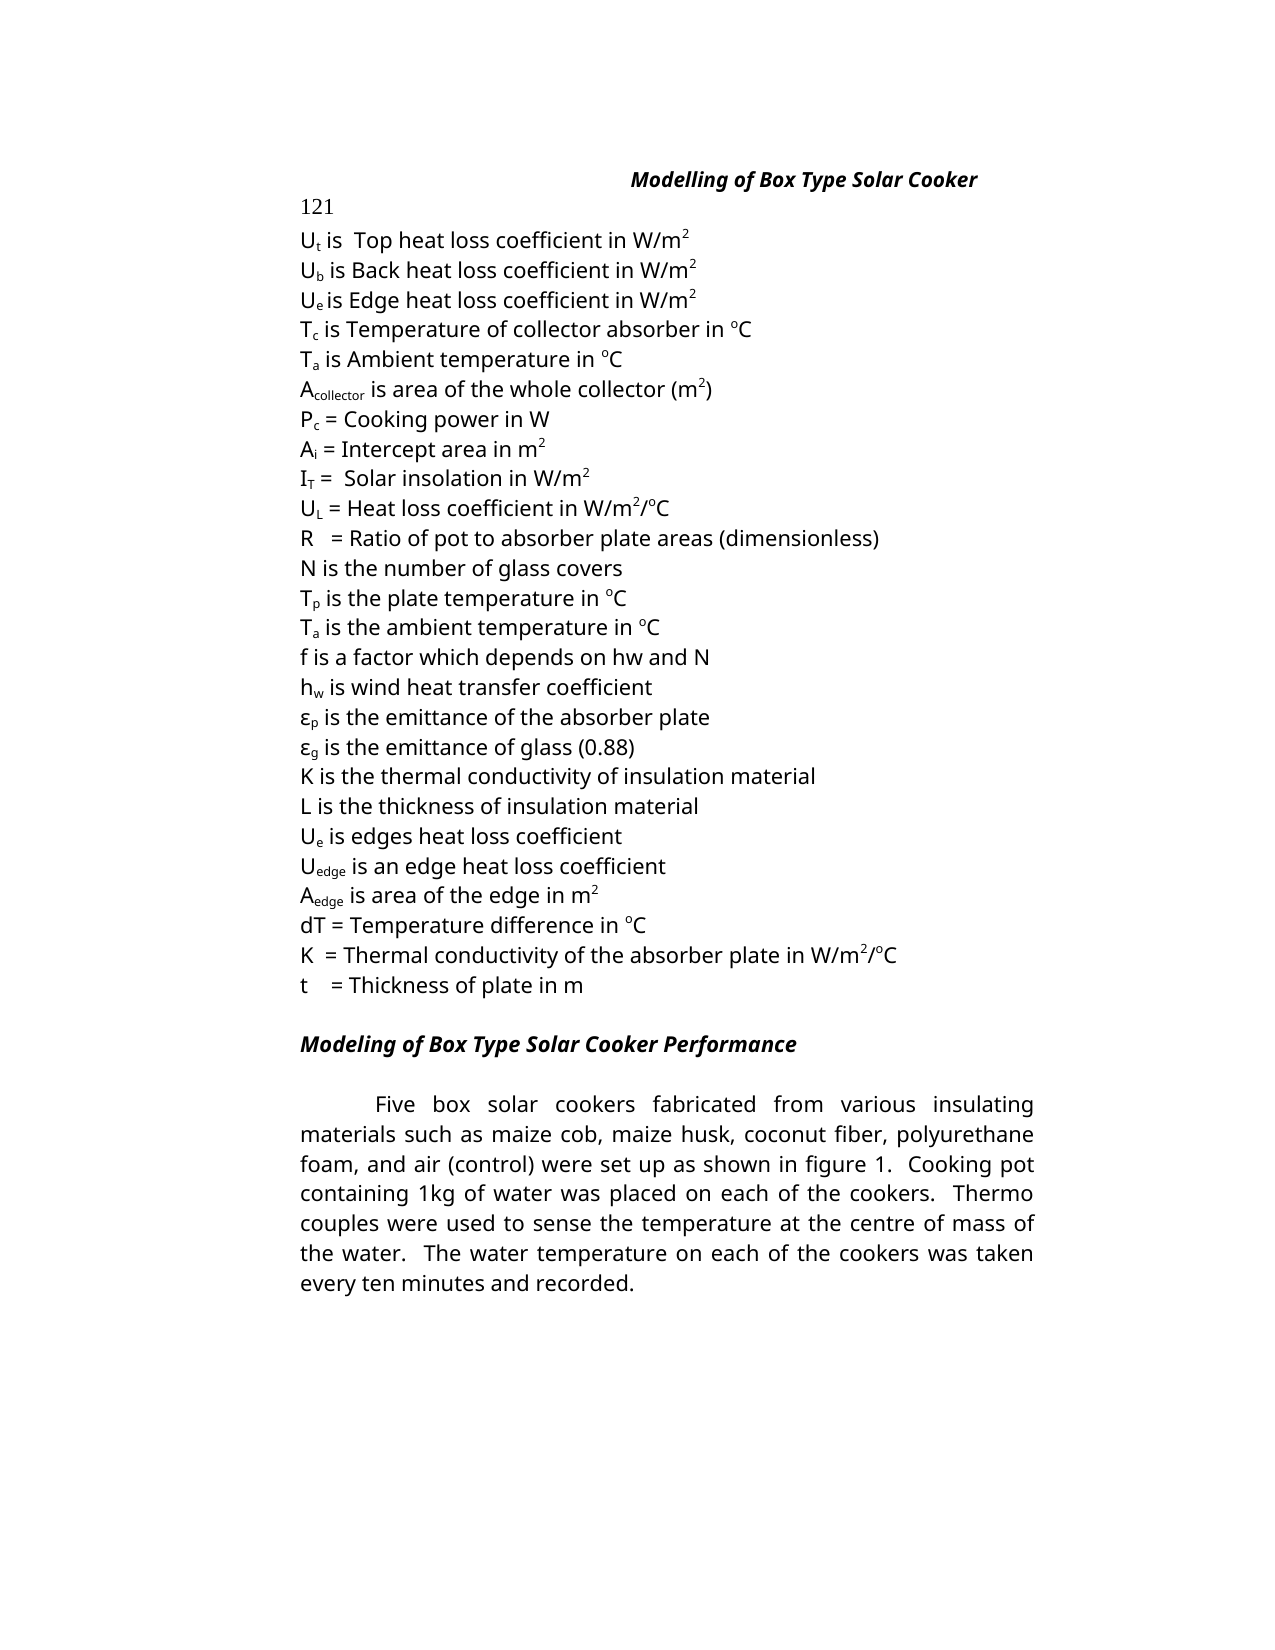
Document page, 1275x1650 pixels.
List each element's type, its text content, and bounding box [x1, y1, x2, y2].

text Ai = Intercept area in m2 [300, 433, 1035, 463]
text N is the number of glass covers [300, 553, 1035, 582]
text Tp is the plate temperature in oC [300, 582, 1035, 612]
text Modeling of Box Type Solar Cooker Performance [300, 1029, 1035, 1059]
text dT = Temperature difference in oC [300, 910, 1035, 940]
text Aedge is area of the edge in m2 [300, 880, 1035, 910]
text hw is wind heat transfer coefficient [300, 672, 1035, 702]
text Acollector is area of the whole collector (m2) [300, 374, 1035, 404]
text Ut is Top heat loss coefficient in W/m2 [300, 225, 1035, 255]
text R = Ratio of pot to absorber plate areas (dimensionless) [300, 523, 1035, 553]
text εp is the emittance of the absorber plate [300, 702, 1035, 731]
text IT = Solar insolation in W/m2 [300, 463, 1035, 493]
text Ue is edges heat loss coefficient [300, 821, 1035, 851]
text Pc = Cooking power in W [300, 404, 1035, 433]
text K = Thermal conductivity of the absorber plate in W/m2/oC [300, 940, 1035, 970]
text Ub is Back heat loss coefficient in W/m2 [300, 255, 1035, 284]
text Tc is Temperature of collector absorber in oC [300, 314, 1035, 344]
text εg is the emittance of glass (0.88) [300, 731, 1035, 761]
text Five box solar cookers fabricated from various insulating materials such as maize cob, maize husk, coconut fiber, polyurethane foam, and air (control) were set up as shown in figure 1. Cooking pot containing 1kg of water was placed on each of the cookers. Thermo couples were used to sense the temperature at the centre of mass of the water. The water temperature on each of the cookers was taken every ten minutes and recorded. [300, 1089, 1035, 1297]
text UL = Heat loss coefficient in W/m2/oC [300, 493, 1035, 523]
text Uedge is an edge heat loss coefficient [300, 851, 1035, 880]
text f is a factor which depends on hw and N [300, 642, 1035, 672]
text Ue is Edge heat loss coefficient in W/m2 [300, 284, 1035, 314]
text t = Thickness of plate in m [300, 970, 1035, 999]
text K is the thermal conductivity of insulation material [300, 761, 1035, 791]
text Ta is the ambient temperature in oC [300, 612, 1035, 642]
text Ta is Ambient temperature in oC [300, 344, 1035, 374]
text L is the thickness of insulation material [300, 791, 1035, 821]
